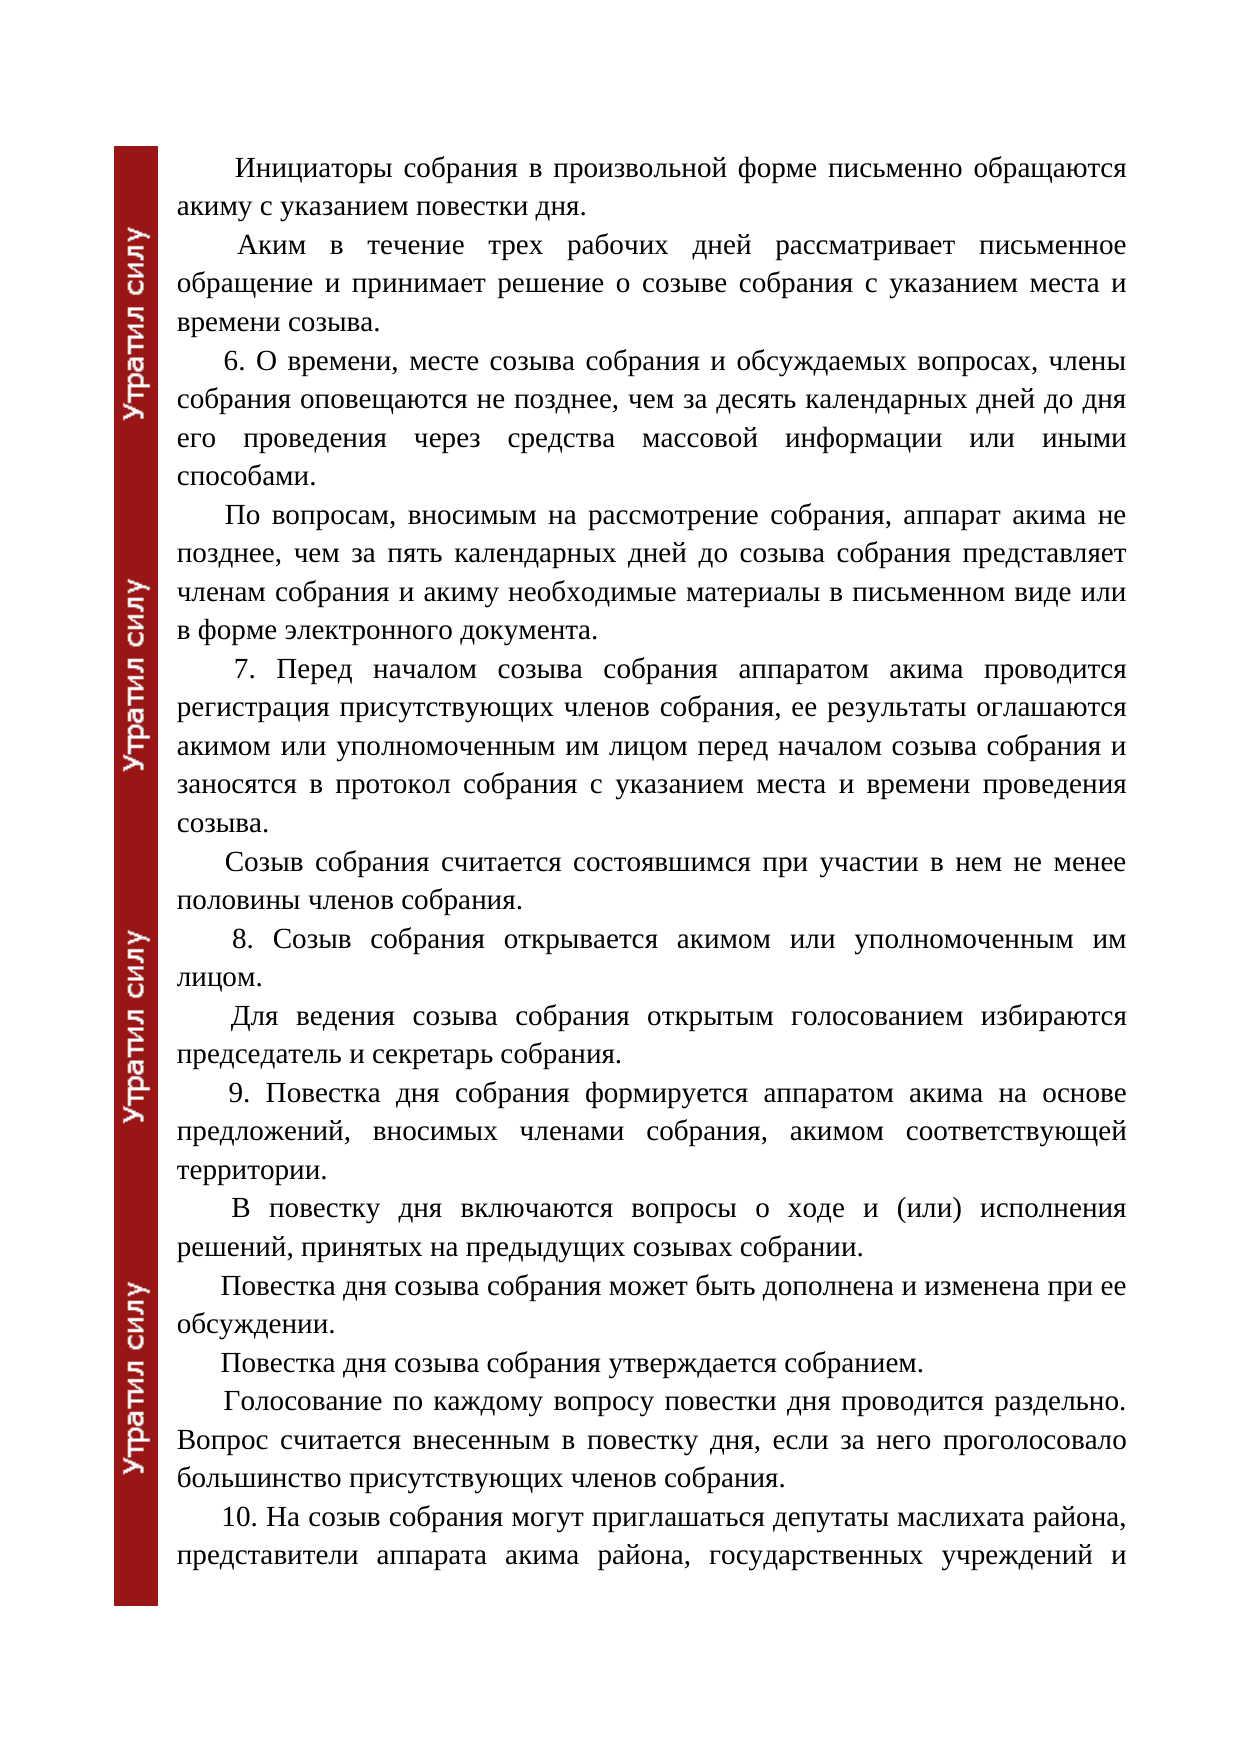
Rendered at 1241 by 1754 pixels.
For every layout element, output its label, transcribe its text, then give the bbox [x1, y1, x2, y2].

picture [114, 1571, 158, 1606]
picture [114, 916, 158, 921]
text 6. О времени, месте созыва собрания и обсуждаемых вопросах, члены собрания оповещаются не позднее, чем за десять календарных дней до дня его проведения через средства массовой информации или иными способами. [112, 343, 1128, 492]
picture [114, 646, 158, 651]
picture [114, 1494, 158, 1499]
picture [114, 1263, 158, 1268]
text В повестку дня включаются вопросы о ходе и (или) исполнения решений, принятых на предыдущих созывах собрании. [112, 1191, 1128, 1263]
text Повестка дня созыва собрания утверждается собранием. [112, 1345, 1128, 1378]
text Голосование по каждому вопросу повестки дня проводится раздельно. Вопрос считается внесенным в повестку дня, если за него проголосовало большинство присутствующих членов собрания. [112, 1383, 1128, 1494]
text По вопросам, вносимым на рассмотрение собрания, аппарат акима не позднее, чем за пять календарных дней до созыва собрания представляет членам собрания и акиму необходимые материалы в письменном виде или в форме электронного документа. [112, 497, 1128, 646]
text Созыв собрания считается состоявшимся при участии в нем не менее половины членов собрания. [112, 844, 1128, 916]
text 9. Повестка дня собрания формируется аппаратом акима на основе предложений, вносимых членами собрания, акимом соответствующей территории. [112, 1075, 1128, 1186]
picture [114, 1186, 158, 1191]
text Инициаторы собрания в произвольной форме письменно обращаются акиму с указанием повестки дня. [112, 150, 1128, 222]
picture [114, 839, 158, 844]
picture [114, 1070, 158, 1075]
text Аким в течение трех рабочих дней рассматривает письменное обращение и принимает решение о созыве собрания с указанием места и времени созыва. [112, 227, 1128, 338]
picture [114, 492, 158, 497]
text 8. Созыв собрания открывается акимом или уполномоченным им лицом. [112, 921, 1128, 993]
text Для ведения созыва собрания открытым голосованием избираются председатель и секретарь собрания. [112, 998, 1128, 1070]
picture [114, 1378, 158, 1383]
picture [114, 338, 158, 343]
picture [114, 222, 158, 227]
text 7. Перед началом созыва собрания аппаратом акима проводится регистрация присутствующих членов собрания, ее результаты оглашаются акимом или уполномоченным им лицом перед началом созыва собрания и заносятся в протокол собрания с указанием места и времени проведения созыва. [112, 651, 1128, 839]
picture [114, 146, 158, 150]
text Повестка дня созыва собрания может быть дополнена и изменена при ее обсуждении. [112, 1268, 1128, 1340]
picture [114, 993, 158, 998]
picture [114, 1340, 158, 1345]
